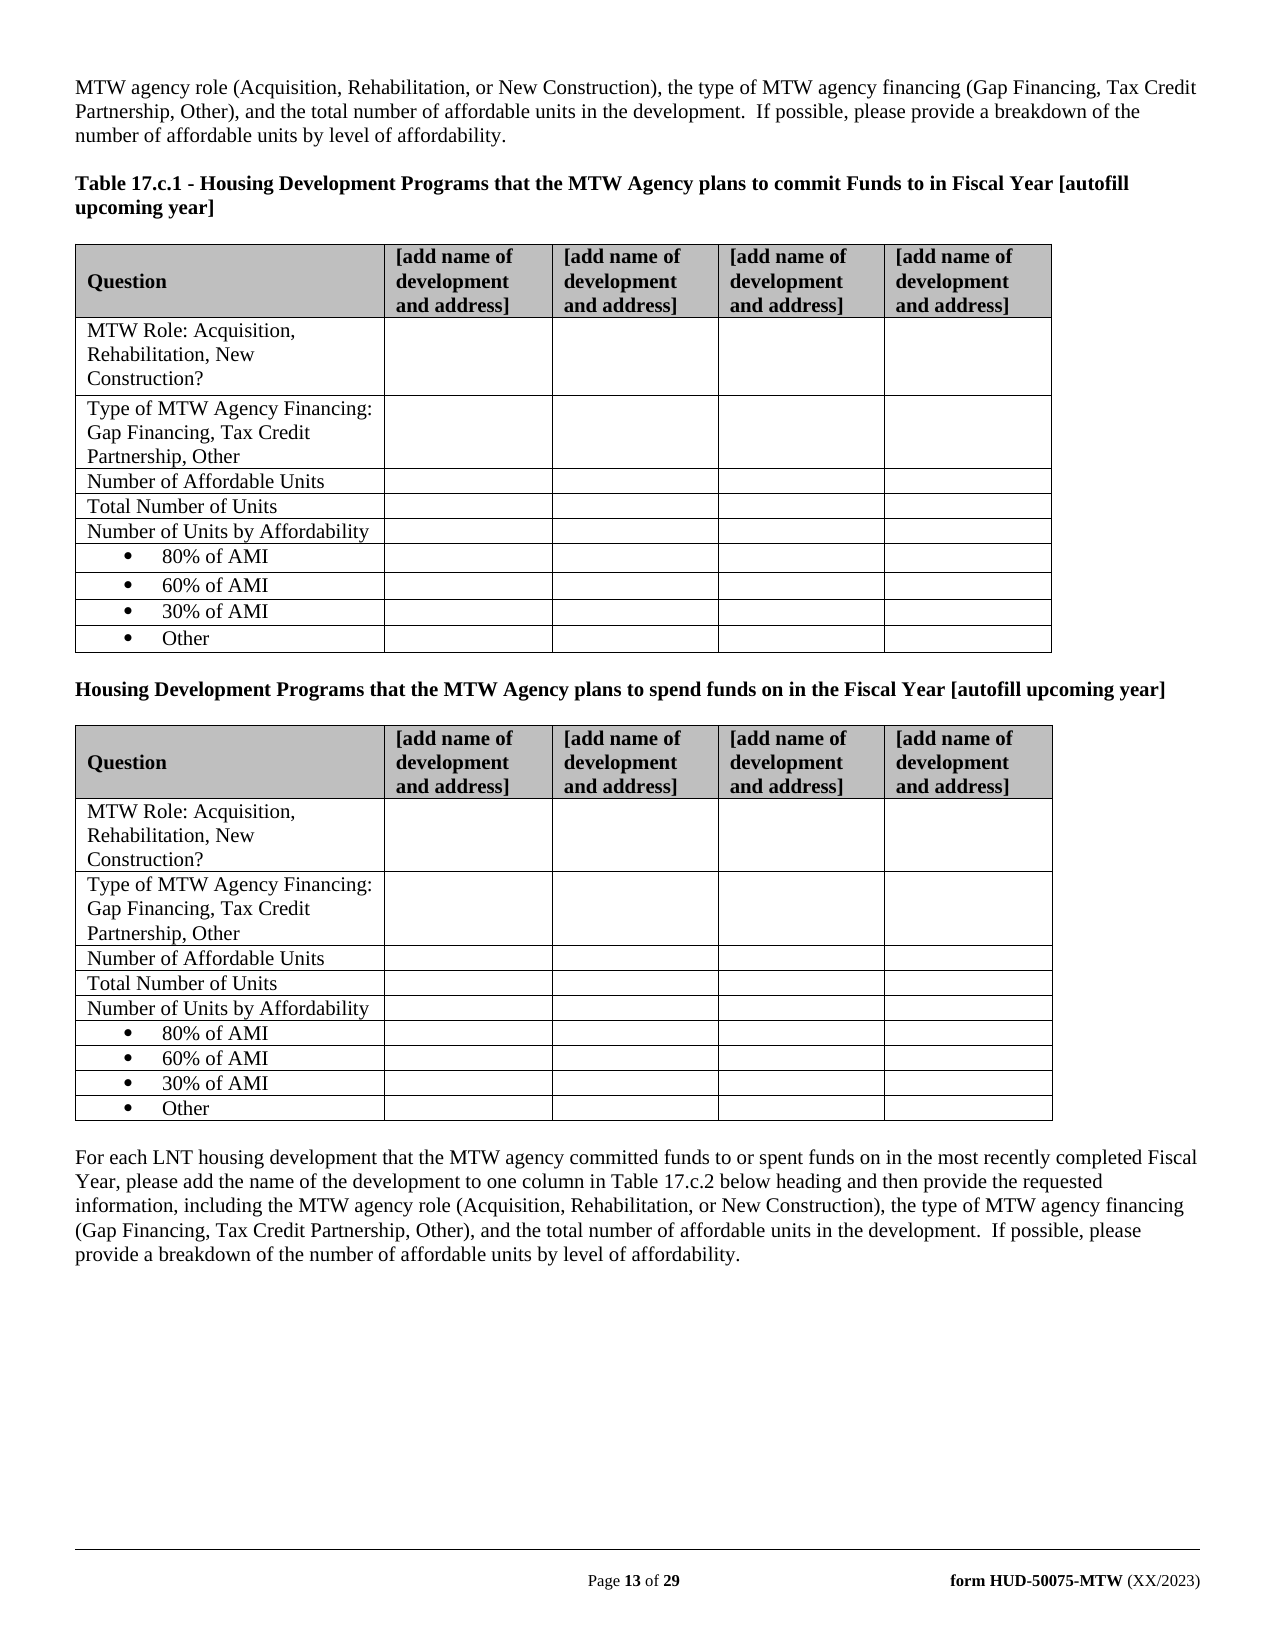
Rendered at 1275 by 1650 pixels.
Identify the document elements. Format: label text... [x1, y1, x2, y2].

table_cell 60% of AMI [76, 1046, 384, 1070]
table_cell [885, 971, 1052, 995]
table_cell [719, 1046, 884, 1070]
table_header [add name of development and address] [385, 726, 552, 798]
table_cell Number of Units by Affordability [76, 519, 384, 543]
table_cell Type of MTW Agency Financing: Gap Financing, Tax Credit Partnership, Other [76, 872, 384, 944]
table_cell [385, 946, 552, 969]
text Table 17.c.1 - Housing Development Programs that the MTW Agency plans to commit Funds to in Fiscal Year [autofill upcoming year] [75, 171, 1200, 219]
table_cell [553, 799, 718, 871]
table_cell [553, 971, 718, 995]
table_cell [719, 519, 884, 543]
table_cell [719, 1021, 884, 1045]
table_cell [885, 1021, 1052, 1045]
table_cell [553, 600, 718, 625]
table_cell Number of Units by Affordability [76, 996, 384, 1020]
table_cell [385, 996, 552, 1020]
table_cell Number of Affordable Units [76, 946, 384, 969]
table_cell [553, 946, 718, 969]
table_cell [885, 799, 1052, 871]
table_cell [385, 872, 552, 944]
table_header [add name of development and address] [885, 245, 1051, 317]
table_cell [553, 1071, 718, 1095]
table_cell [719, 1071, 884, 1095]
table_cell [553, 1021, 718, 1045]
table_cell [719, 1096, 884, 1120]
table_cell [553, 996, 718, 1020]
table_cell [885, 872, 1052, 944]
table_header [add name of development and address] [885, 726, 1052, 798]
table_header Question [76, 245, 384, 317]
table_cell [885, 626, 1051, 652]
table_cell 30% of AMI [76, 600, 384, 625]
table_cell [385, 1046, 552, 1070]
table_cell [719, 600, 884, 625]
table_cell [719, 946, 884, 969]
table_cell [719, 469, 884, 493]
table_cell [885, 946, 1052, 969]
table_cell [553, 544, 718, 572]
table_cell [385, 544, 552, 572]
table_cell 80% of AMI [76, 1021, 384, 1045]
table_cell [385, 519, 552, 543]
table_cell [553, 1096, 718, 1120]
table_cell [885, 1071, 1052, 1095]
table_cell [885, 494, 1051, 518]
table_cell [553, 1046, 718, 1070]
table_cell [885, 600, 1051, 625]
table_cell [719, 544, 884, 572]
table_cell [719, 494, 884, 518]
table_cell [885, 1046, 1052, 1070]
table_cell [385, 799, 552, 871]
table_cell [719, 573, 884, 598]
text Housing Development Programs that the MTW Agency plans to spend funds on in the Fiscal Year [autofill upcoming year] [75, 677, 1200, 701]
table_cell [719, 318, 884, 395]
table_header Question [76, 726, 384, 798]
table_header [add name of development and address] [553, 726, 718, 798]
table_cell MTW Role: Acquisition, Rehabilitation, New Construction? [76, 318, 384, 395]
table_cell [385, 396, 552, 468]
table_cell [719, 872, 884, 944]
table_cell [385, 626, 552, 652]
table_cell [553, 396, 718, 468]
table_cell Other [76, 1096, 384, 1120]
table_cell 30% of AMI [76, 1071, 384, 1095]
table_header [add name of development and address] [385, 245, 552, 317]
table_cell Type of MTW Agency Financing: Gap Financing, Tax Credit Partnership, Other [76, 396, 384, 468]
table_cell Total Number of Units [76, 971, 384, 995]
text For each LNT housing development that the MTW agency committed funds to or spent funds on in the most recently completed Fiscal Year, please add the name of the development to one column in Table 17.c.2 below heading and then provide the requested information, including the MTW agency role (Acquisition, Rehabilitation, or New Construction), the type of MTW agency financing (Gap Financing, Tax Credit Partnership, Other), and the total number of affordable units in the development. If possible, please provide a breakdown of the number of affordable units by level of affordability. [75, 1145, 1200, 1266]
table_cell [885, 469, 1051, 493]
table_cell [553, 318, 718, 395]
table_cell [885, 318, 1051, 395]
table_cell [885, 996, 1052, 1020]
table_header [add name of development and address] [553, 245, 718, 317]
table_cell [885, 1096, 1052, 1120]
table_cell [719, 396, 884, 468]
table_cell [719, 996, 884, 1020]
table_cell [885, 519, 1051, 543]
table_cell [885, 396, 1051, 468]
table_cell [553, 469, 718, 493]
table_cell [553, 519, 718, 543]
table_cell Other [76, 626, 384, 652]
table_cell Number of Affordable Units [76, 469, 384, 493]
table_cell [719, 799, 884, 871]
table_cell [719, 626, 884, 652]
table_cell [885, 544, 1051, 572]
table_cell [385, 1096, 552, 1120]
table_cell [385, 600, 552, 625]
table_cell 60% of AMI [76, 573, 384, 598]
table_cell [719, 971, 884, 995]
table_header [add name of development and address] [719, 245, 884, 317]
table_cell [553, 872, 718, 944]
table_cell [385, 469, 552, 493]
table_cell MTW Role: Acquisition, Rehabilitation, New Construction? [76, 799, 384, 871]
table_cell [885, 573, 1051, 598]
table_cell [553, 494, 718, 518]
table_cell Total Number of Units [76, 494, 384, 518]
table_cell [385, 318, 552, 395]
table_cell [385, 971, 552, 995]
table_cell [385, 1021, 552, 1045]
table_cell [385, 573, 552, 598]
table_cell 80% of AMI [76, 544, 384, 572]
table_cell [385, 1071, 552, 1095]
table_cell [553, 626, 718, 652]
table_cell [385, 494, 552, 518]
table_header [add name of development and address] [719, 726, 884, 798]
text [75, 75, 1200, 147]
table_cell [553, 573, 718, 598]
